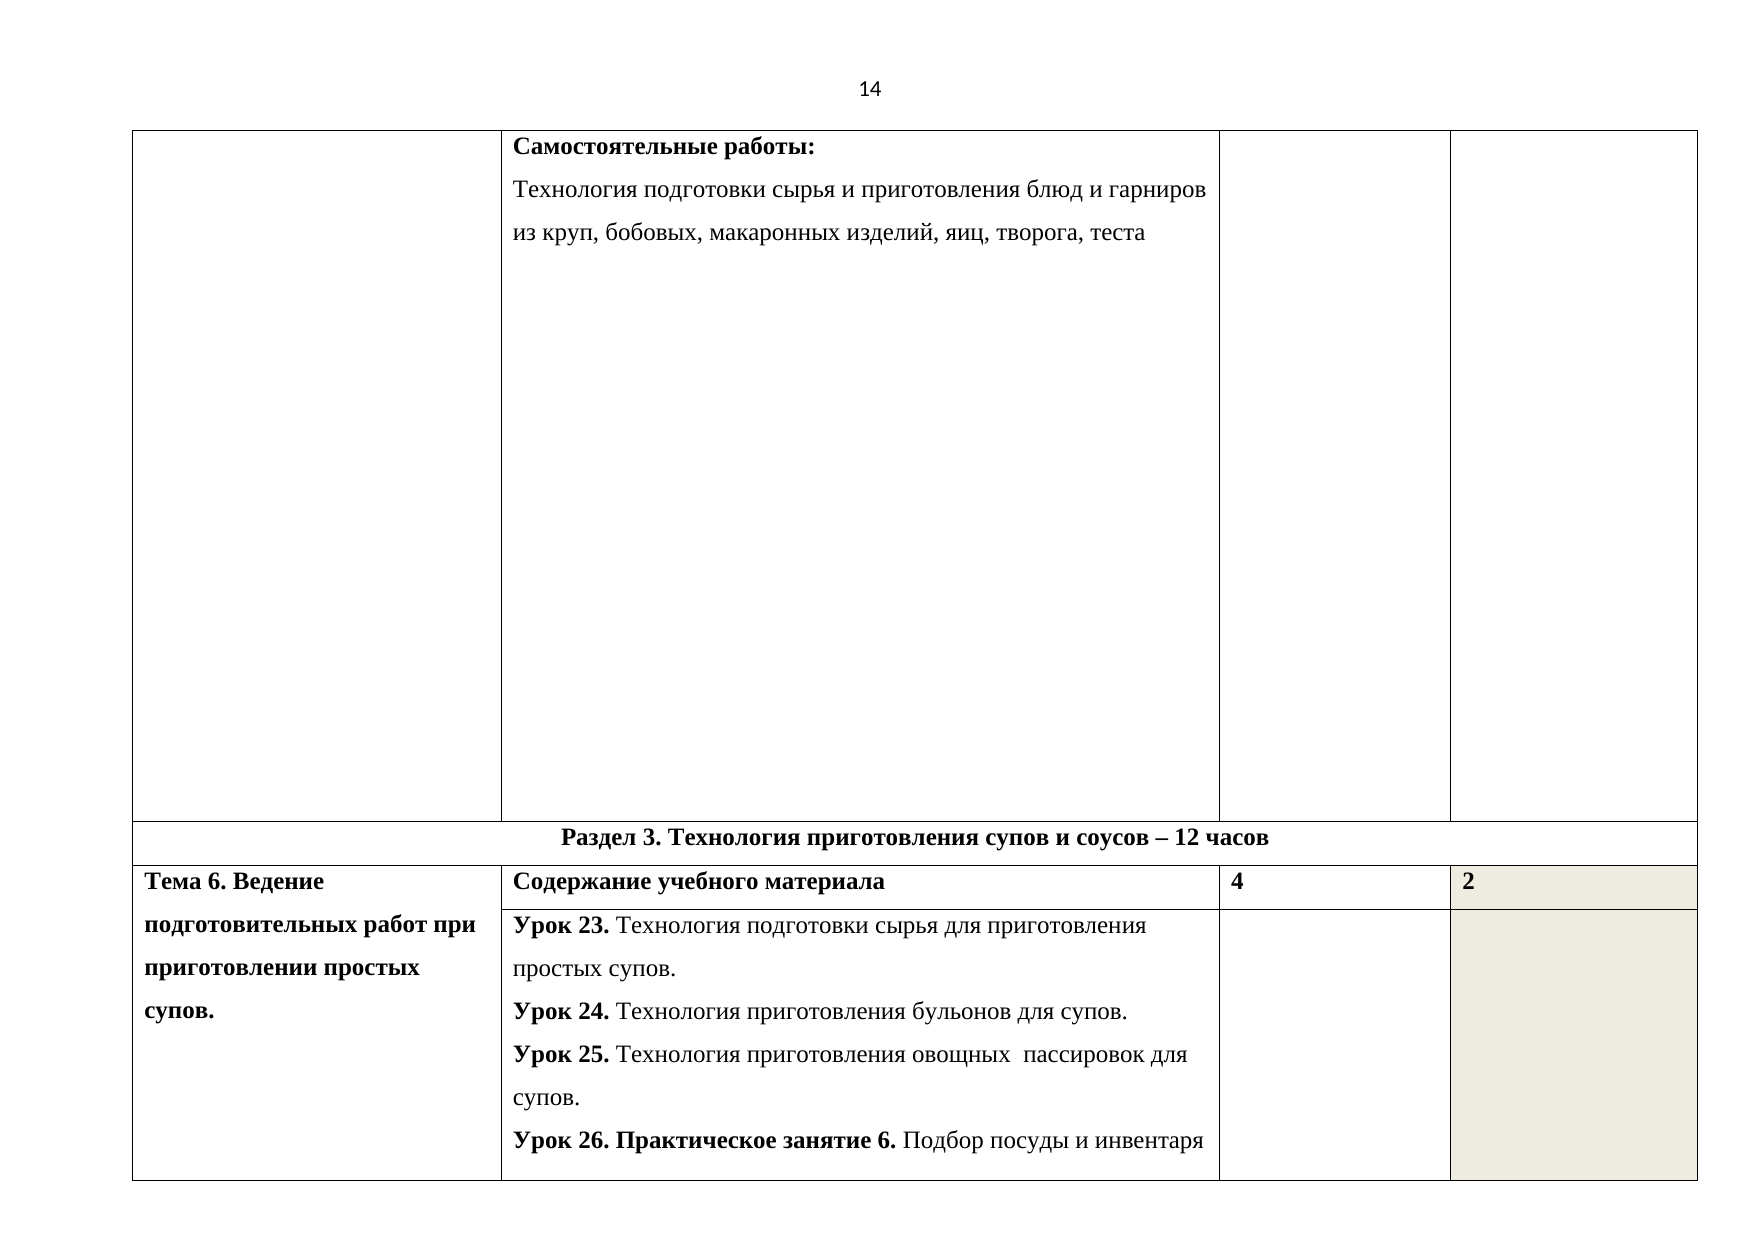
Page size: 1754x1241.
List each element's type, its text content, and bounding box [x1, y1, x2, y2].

table_cell 4 [1220, 866, 1450, 909]
table_cell 2 [1451, 866, 1697, 909]
table_cell Раздел 3. Технология приготовления супов и соусов – 12 часов [133, 822, 1697, 865]
table_cell [1451, 910, 1697, 1180]
table_cell [1220, 131, 1450, 821]
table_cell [502, 131, 1219, 821]
table_cell [1220, 910, 1450, 1180]
table_cell Содержание учебного материала [502, 866, 1219, 909]
table_cell [1451, 131, 1697, 821]
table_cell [502, 910, 1219, 1180]
table_cell Тема 6. Ведение подготовительных работ при приготовлении простых супов. [133, 866, 501, 1180]
